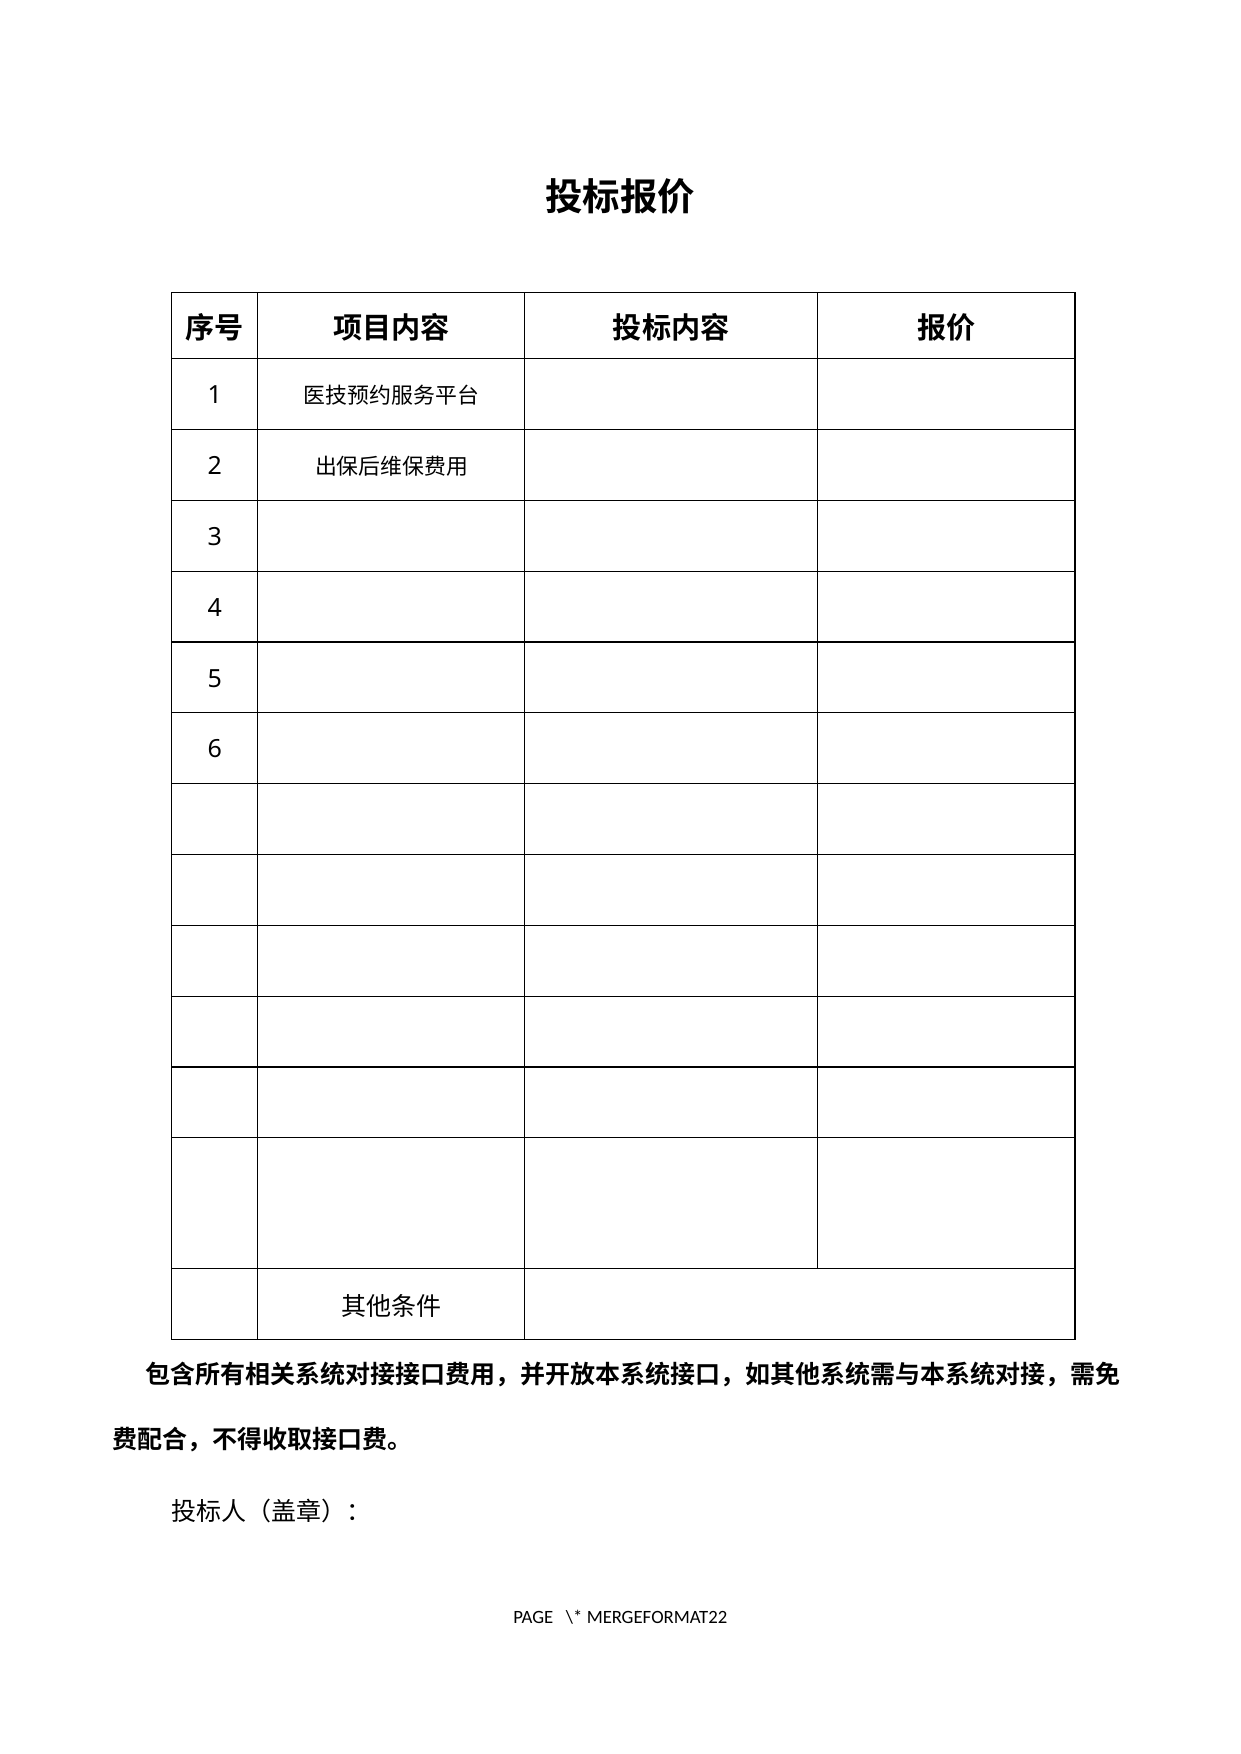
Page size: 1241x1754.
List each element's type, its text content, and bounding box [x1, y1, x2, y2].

table_cell [525, 572, 817, 641]
table_cell [818, 572, 1074, 641]
table_cell [818, 1138, 1074, 1268]
table_header 投标内容 [525, 293, 817, 358]
table_cell [172, 997, 257, 1066]
table_cell [258, 501, 524, 571]
text 投标报价 [112, 162, 1128, 227]
table_cell [258, 926, 524, 996]
table_cell [172, 926, 257, 996]
table_cell [258, 713, 524, 783]
table_cell [258, 572, 524, 641]
table_cell [525, 643, 817, 712]
text 投标人（盖章）： [112, 1470, 1128, 1533]
table_cell [525, 1068, 817, 1137]
table_cell [818, 501, 1074, 571]
table_cell [525, 855, 817, 925]
table_cell [818, 430, 1074, 500]
table_cell 5 [172, 643, 257, 712]
table_cell 1 [172, 359, 257, 429]
text 包含所有相关系统对接接口费用，并开放本系统接口，如其他系统需与本系统对接，需免费配合，不得收取接口费。 [112, 1340, 1128, 1470]
table_cell [525, 784, 817, 854]
table_cell [818, 1068, 1074, 1137]
table_cell [258, 855, 524, 925]
table_cell [525, 1138, 817, 1268]
table_cell [818, 855, 1074, 925]
table_cell [172, 1269, 257, 1339]
table_cell [172, 855, 257, 925]
table_cell [525, 430, 817, 500]
table_cell [818, 643, 1074, 712]
table_cell 6 [172, 713, 257, 783]
table_cell 4 [172, 572, 257, 641]
table_cell [818, 997, 1074, 1066]
table_cell [818, 359, 1074, 429]
table_header 报价 [818, 293, 1074, 358]
table_cell [818, 784, 1074, 854]
table_header 序号 [172, 293, 257, 358]
table_header 项目内容 [258, 293, 524, 358]
table_cell [258, 1138, 524, 1268]
table_cell 出保后维保费用 [258, 430, 524, 500]
table_cell 3 [172, 501, 257, 571]
table_cell [525, 997, 817, 1066]
table_cell [172, 1138, 257, 1268]
table_cell [258, 1068, 524, 1137]
table_cell [818, 713, 1074, 783]
table_cell [525, 359, 817, 429]
table_cell 2 [172, 430, 257, 500]
table_cell [172, 1068, 257, 1137]
table_cell [525, 926, 817, 996]
table_cell 其他条件 [258, 1269, 524, 1339]
table_cell [258, 784, 524, 854]
table_cell [525, 713, 817, 783]
table_cell [525, 501, 817, 571]
table_cell 医技预约服务平台 [258, 359, 524, 429]
table_cell [172, 784, 257, 854]
table_cell [818, 926, 1074, 996]
table_cell [525, 1269, 1074, 1339]
table_cell [258, 997, 524, 1066]
table_cell [258, 643, 524, 712]
